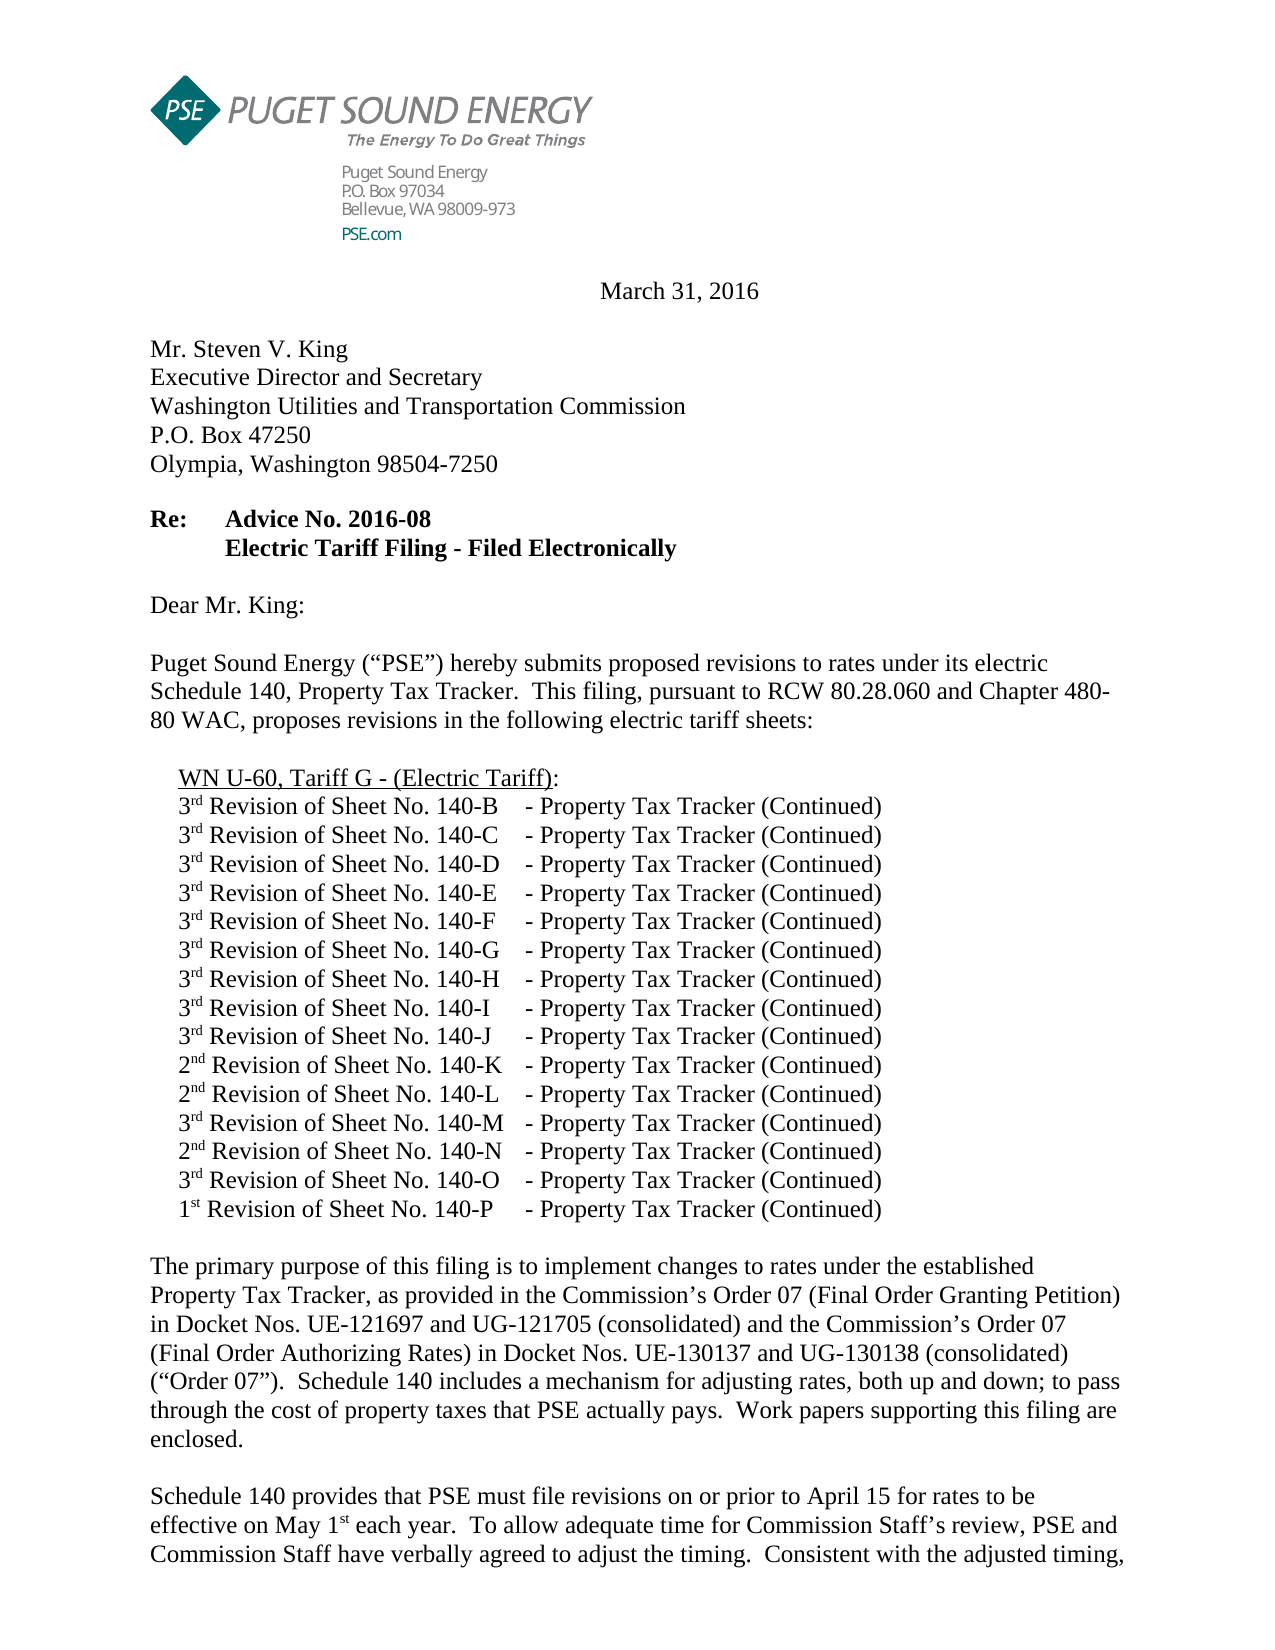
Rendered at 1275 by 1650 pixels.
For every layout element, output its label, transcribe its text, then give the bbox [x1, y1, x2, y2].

text Puget Sound Energy (“PSE”) hereby submits proposed revisions to rates under its electric Schedule 140, Property Tax Tracker. This filing, pursuant to RCW 80.28.060 and Chapter 480-80 WAC, proposes revisions in the following electric tariff sheets: [150, 648, 1125, 734]
text The primary purpose of this filing is to implement changes to rates under the established Property Tax Tracker, as provided in the Commission’s Order 07 (Final Order Granting Petition) in Docket Nos. UE-121697 and UG-121705 (consolidated) and the Commission’s Order 07 (Final Order Authorizing Rates) in Docket Nos. UE-130137 and UG-130138 (consolidated) (“Order 07”). Schedule 140 includes a mechanism for adjusting rates, both up and down; to pass through the cost of property taxes that PSE actually pays. Work papers supporting this filing are enclosed. [150, 1251, 1125, 1453]
text 2nd Revision of Sheet No. 140-K - Property Tax Tracker (Continued) [178, 1050, 1125, 1079]
text 3rd Revision of Sheet No. 140-F - Property Tax Tracker (Continued) [178, 906, 1125, 935]
text 3rd Revision of Sheet No. 140-O - Property Tax Tracker (Continued) [178, 1165, 1125, 1194]
text 3rd Revision of Sheet No. 140-J - Property Tax Tracker (Continued) [178, 1021, 1125, 1050]
text Executive Director and Secretary [150, 362, 1125, 391]
text 2nd Revision of Sheet No. 140-N - Property Tax Tracker (Continued) [178, 1136, 1125, 1165]
text 3rd Revision of Sheet No. 140-C - Property Tax Tracker (Continued) [178, 820, 1125, 849]
text 3rd Revision of Sheet No. 140-I - Property Tax Tracker (Continued) [178, 993, 1125, 1021]
text 3rd Revision of Sheet No. 140-B - Property Tax Tracker (Continued) [178, 791, 1125, 820]
text Dear Mr. King: [150, 590, 1125, 619]
text Mr. Steven V. King [150, 334, 1125, 362]
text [150, 1481, 1125, 1568]
text 3rd Revision of Sheet No. 140-M - Property Tax Tracker (Continued) [178, 1108, 1125, 1136]
text 3rd Revision of Sheet No. 140-G - Property Tax Tracker (Continued) [178, 935, 1125, 964]
text WN U-60, Tariff G - (Electric Tariff): [178, 763, 1125, 791]
text March 31, 2016 [525, 276, 1125, 305]
text Re: Advice No. 2016-08 [150, 504, 1125, 533]
text 3rd Revision of Sheet No. 140-D - Property Tax Tracker (Continued) [178, 849, 1125, 878]
text 1st Revision of Sheet No. 140-P - Property Tax Tracker (Continued) [178, 1194, 1125, 1223]
text 2nd Revision of Sheet No. 140-L - Property Tax Tracker (Continued) [178, 1079, 1125, 1108]
text Utilities and Transportation Commission [150, 391, 1125, 420]
text 3rd Revision of Sheet No. 140-E - Property Tax Tracker (Continued) [178, 878, 1125, 906]
text Electric Tariff Filing - Filed Electronically [150, 533, 1125, 561]
text 3rd Revision of Sheet No. 140-H - Property Tax Tracker (Continued) [178, 964, 1125, 993]
